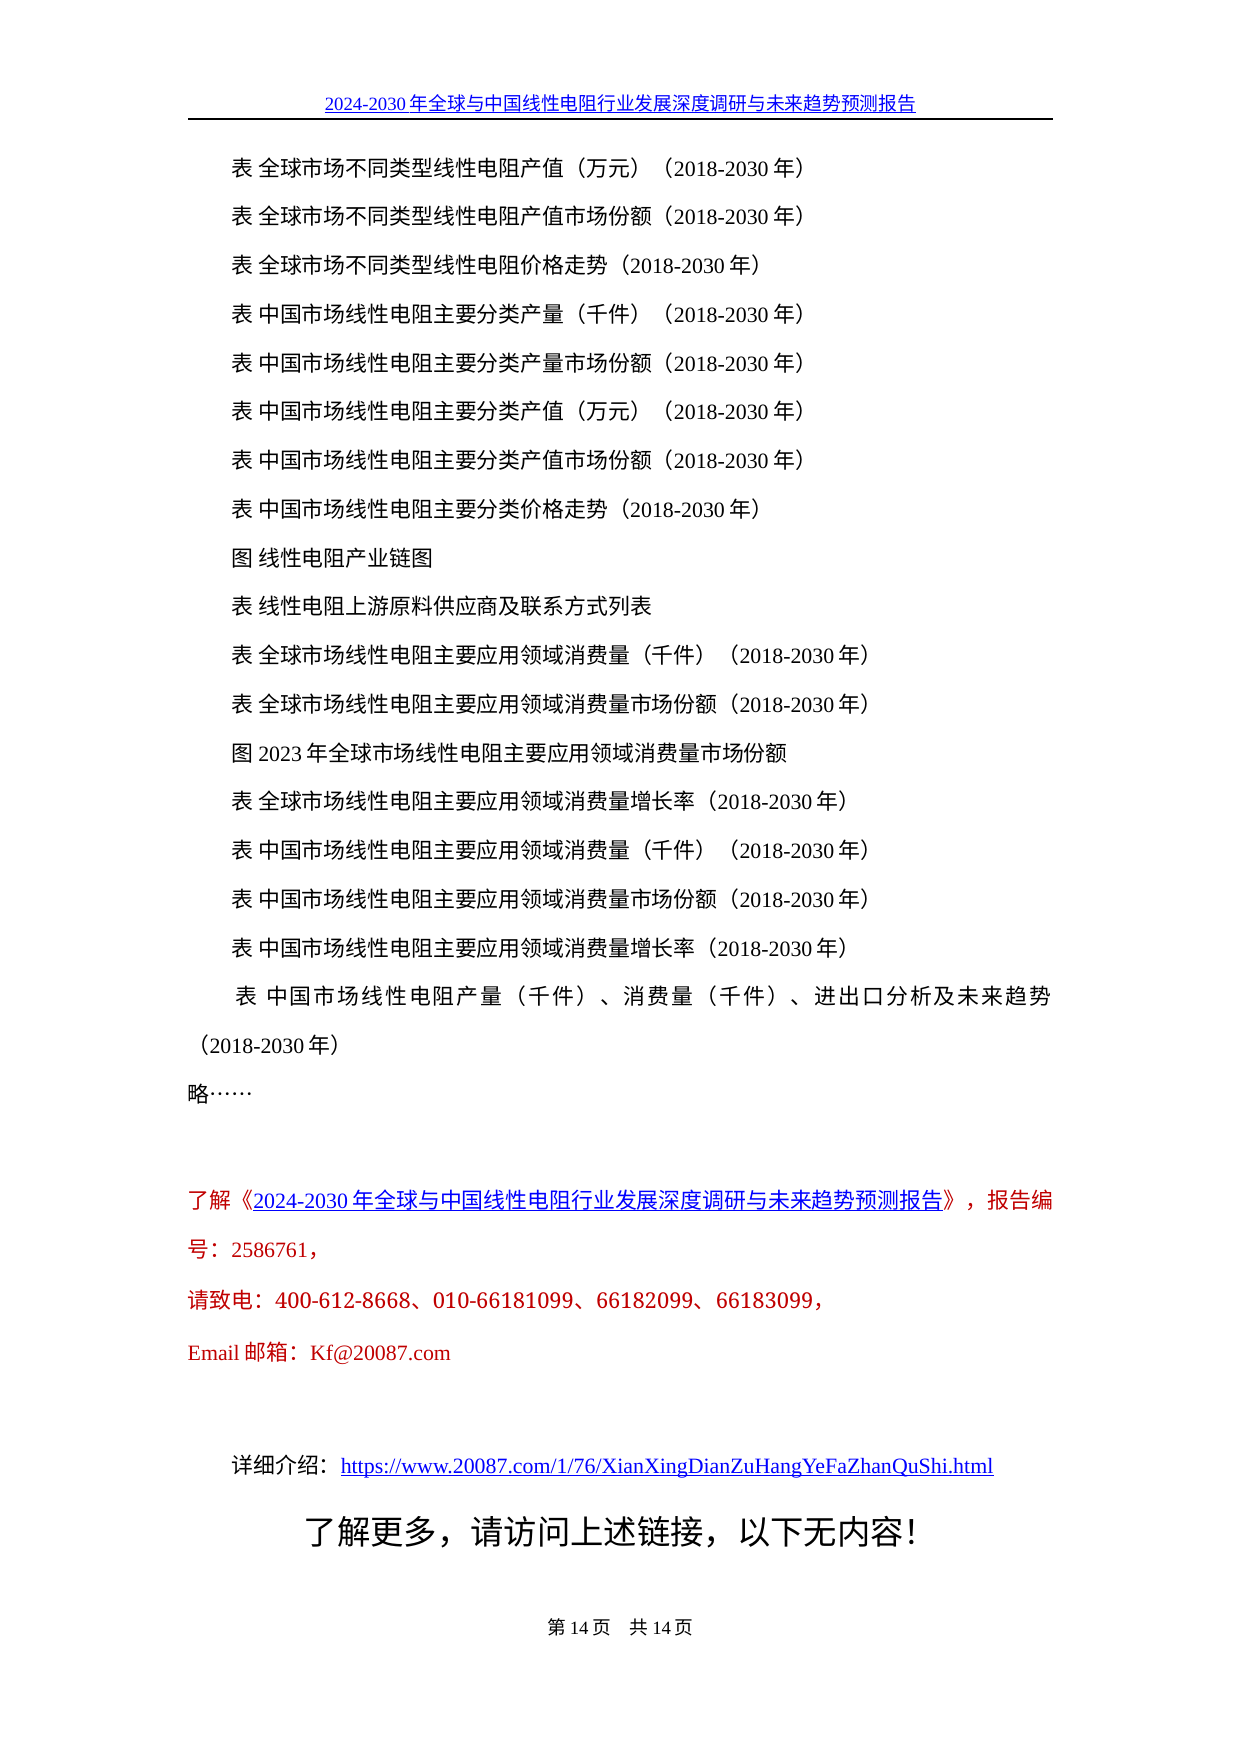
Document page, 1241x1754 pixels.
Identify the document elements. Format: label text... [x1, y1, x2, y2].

text Email邮箱：Kf@20087.com [187, 1335, 1053, 1367]
text 请致电：400-612-8668、010-66181099、66182099、66183099， [187, 1283, 1053, 1316]
text 详细介绍：https://www.20087.com/1/76/XianXingDianZuHangYeFaZhanQuShi.html [187, 1448, 1053, 1480]
title 了解更多，请访问上述链接，以下无内容！ [187, 1498, 1053, 1563]
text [187, 150, 1053, 1109]
text 了解《2024-2030年全球与中国线性电阻行业发展深度调研与未来趋势预测报告》，报告编号：2586761， [187, 1183, 1053, 1264]
